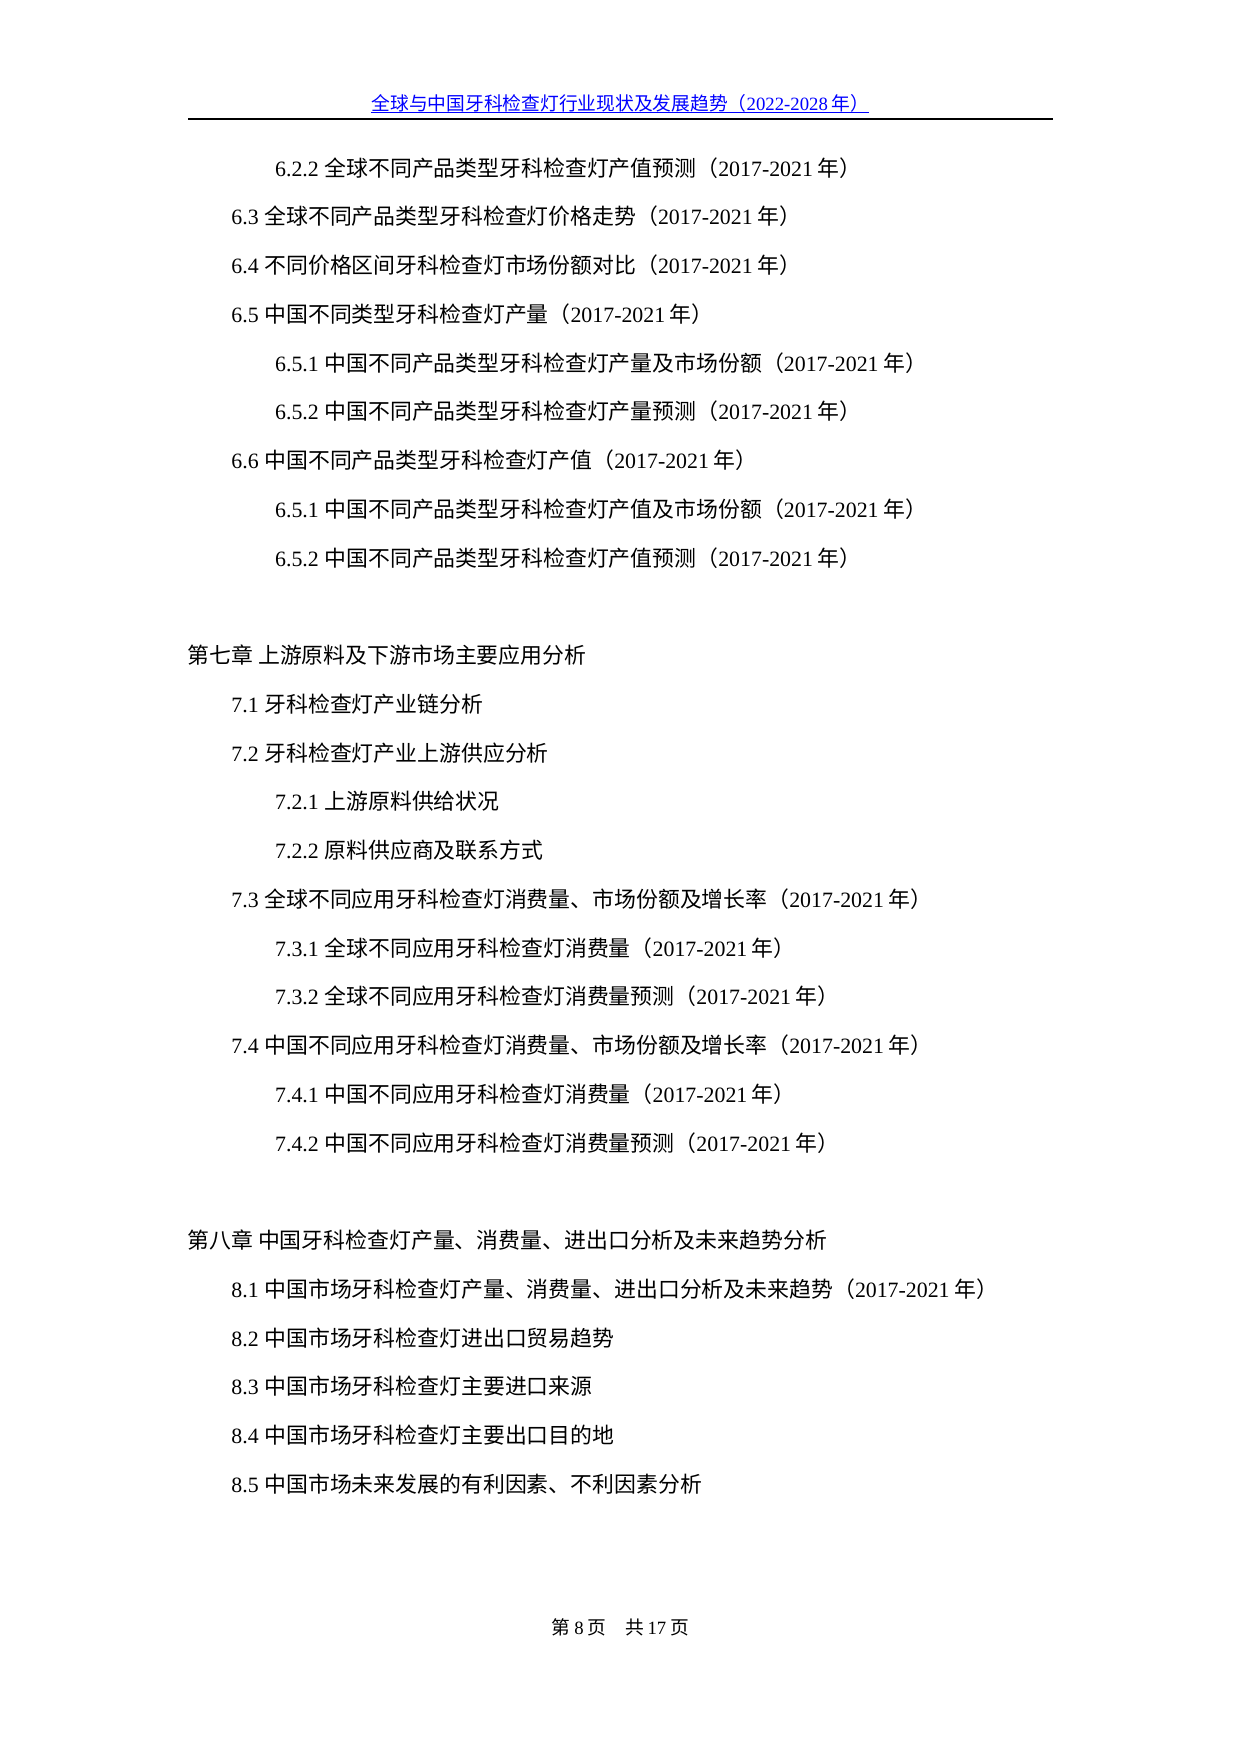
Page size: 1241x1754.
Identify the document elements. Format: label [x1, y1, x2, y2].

text [187, 150, 1053, 1499]
